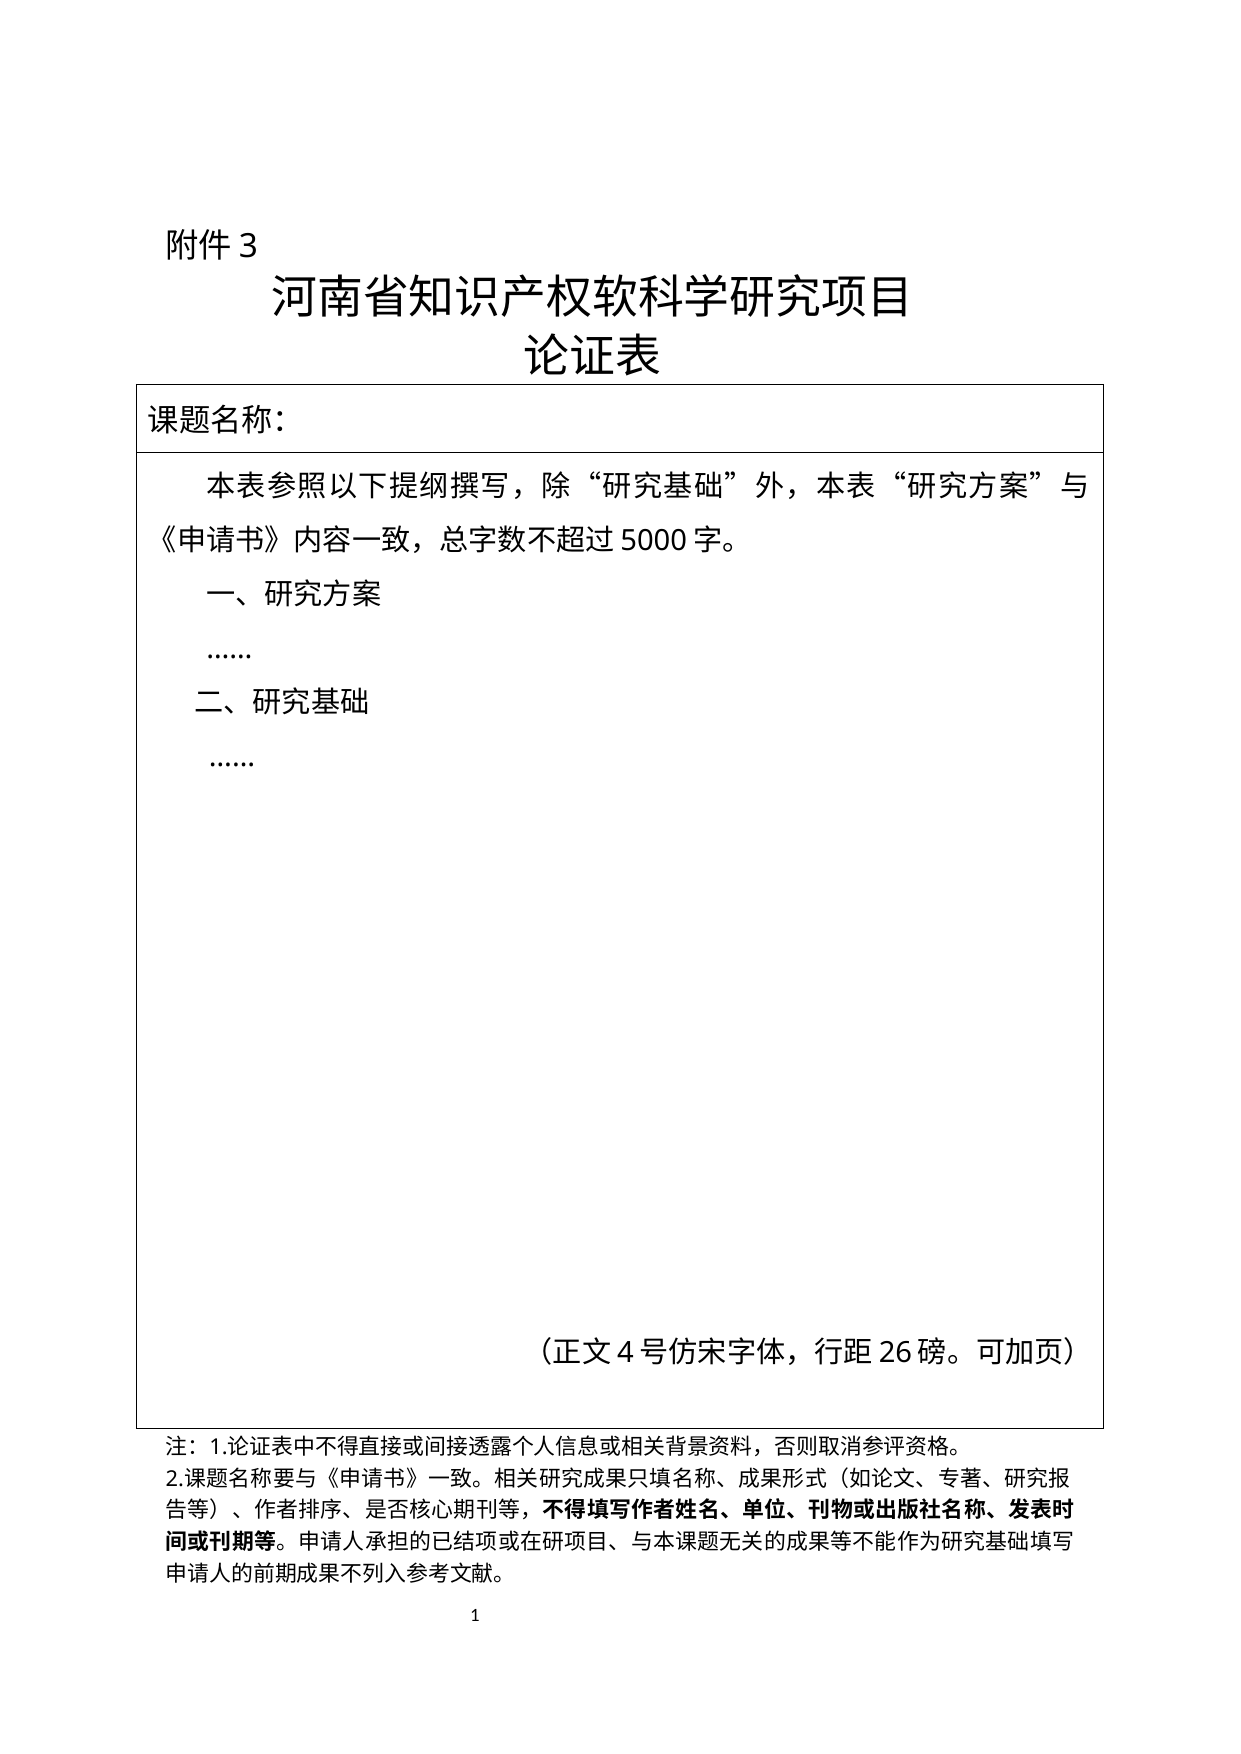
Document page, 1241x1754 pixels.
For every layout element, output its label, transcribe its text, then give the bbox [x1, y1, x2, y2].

text 论证表 [109, 325, 1075, 384]
text 注：1.论证表中不得直接或间接透露个人信息或相关背景资料，否则取消参评资格。 [165, 1429, 1075, 1461]
table_cell 本表参照以下提纲撰写，除“研究基础”外，本表“研究方案”与《申请书》内容一致，总字数不超过5000字。 一、研究方案 …… 二、研究基础 …… （正文4号仿宋字体，行距26磅。可加页） [137, 453, 1103, 1428]
text 2.课题名称要与《申请书》一致。相关研究成果只填名称、成果形式（如论文、专著、研究报告等）、作者排序、是否核心期刊等，不得填写作者姓名、单位、刊物或出版社名称、发表时间或刊期等。申请人承担的已结项或在研项目、与本课题无关的成果等不能作为研究基础填写。申请人的前期成果不列入参考文献。 [165, 1461, 1075, 1587]
text 附件3 [165, 218, 1075, 267]
table_header 课题名称： [137, 385, 1103, 452]
text 河南省知识产权软科学研究项目 [109, 267, 1075, 325]
